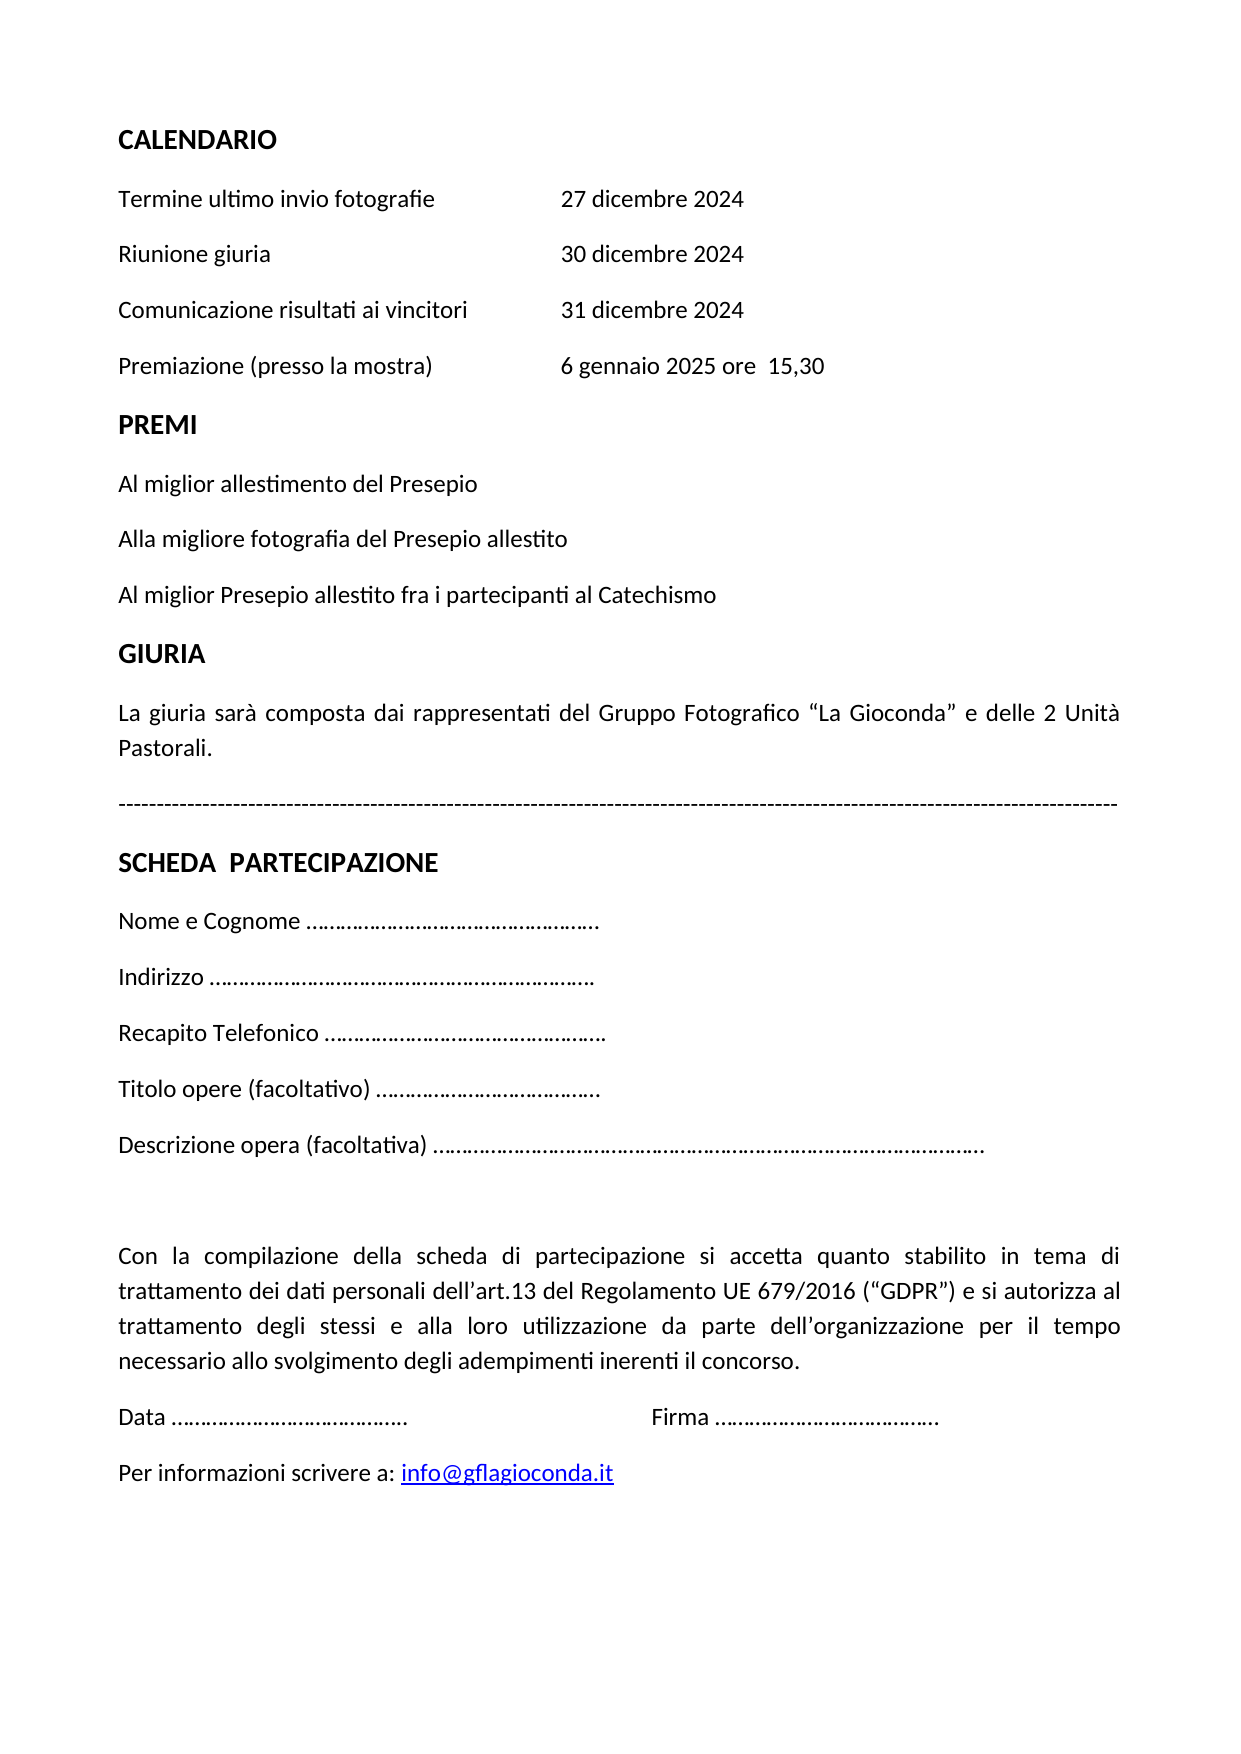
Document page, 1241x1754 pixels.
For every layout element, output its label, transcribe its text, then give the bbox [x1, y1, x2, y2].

text Al miglior allestimento del Presepio [118, 468, 1122, 498]
text Data ………………………………….. Firma ………………………………… [118, 1401, 1122, 1432]
text CALENDARIO [118, 121, 1122, 157]
text Alla migliore fotografia del Presepio allestito [118, 524, 1122, 554]
text Premiazione (presso la mostra) 6 gennaio 2025 ore 15,30 [118, 350, 1122, 381]
text Termine ultimo invio fotografie 27 dicembre 2024 [118, 183, 1122, 213]
text ----------------------------------------------------------------------------------------------------------------------------------- [118, 788, 1122, 818]
text Recapito Telefonico …………………………………………. [118, 1017, 1122, 1048]
text PREMI [118, 406, 1122, 442]
text Nome e Cognome …………………………………………… [118, 906, 1122, 936]
text Titolo opere (facoltativo) ………………………………… [118, 1073, 1122, 1103]
text GIURIA [118, 635, 1122, 671]
text La giuria sarà composta dai rappresentati del Gruppo Fotografico “La Gioconda” e delle 2 Unità Pastorali. [118, 697, 1122, 763]
text Riunione giuria 30 dicembre 2024 [118, 238, 1122, 269]
text Descrizione opera (facoltativa) …………………………………………………………………………………… [118, 1129, 1122, 1159]
text Comunicazione risultati ai vincitori 31 dicembre 2024 [118, 294, 1122, 325]
text SCHEDA PARTECIPAZIONE [118, 844, 1122, 879]
text Con la compilazione della scheda di partecipazione si accetta quanto stabilito in tema di trattamento dei dati personali dell’art.13 del Regolamento UE 679/2016 (“GDPR”) e si autorizza al trattamento degli stessi e alla loro utilizzazione da parte dell’organizzazione per il tempo necessario allo svolgimento degli adempimenti inerenti il concorso. [118, 1241, 1122, 1376]
text Al miglior Presepio allestito fra i partecipanti al Catechismo [118, 579, 1122, 610]
text Per informazioni scrivere a: info@gflagioconda.it [118, 1457, 1122, 1488]
text Indirizzo …………………………………………………………. [118, 961, 1122, 992]
